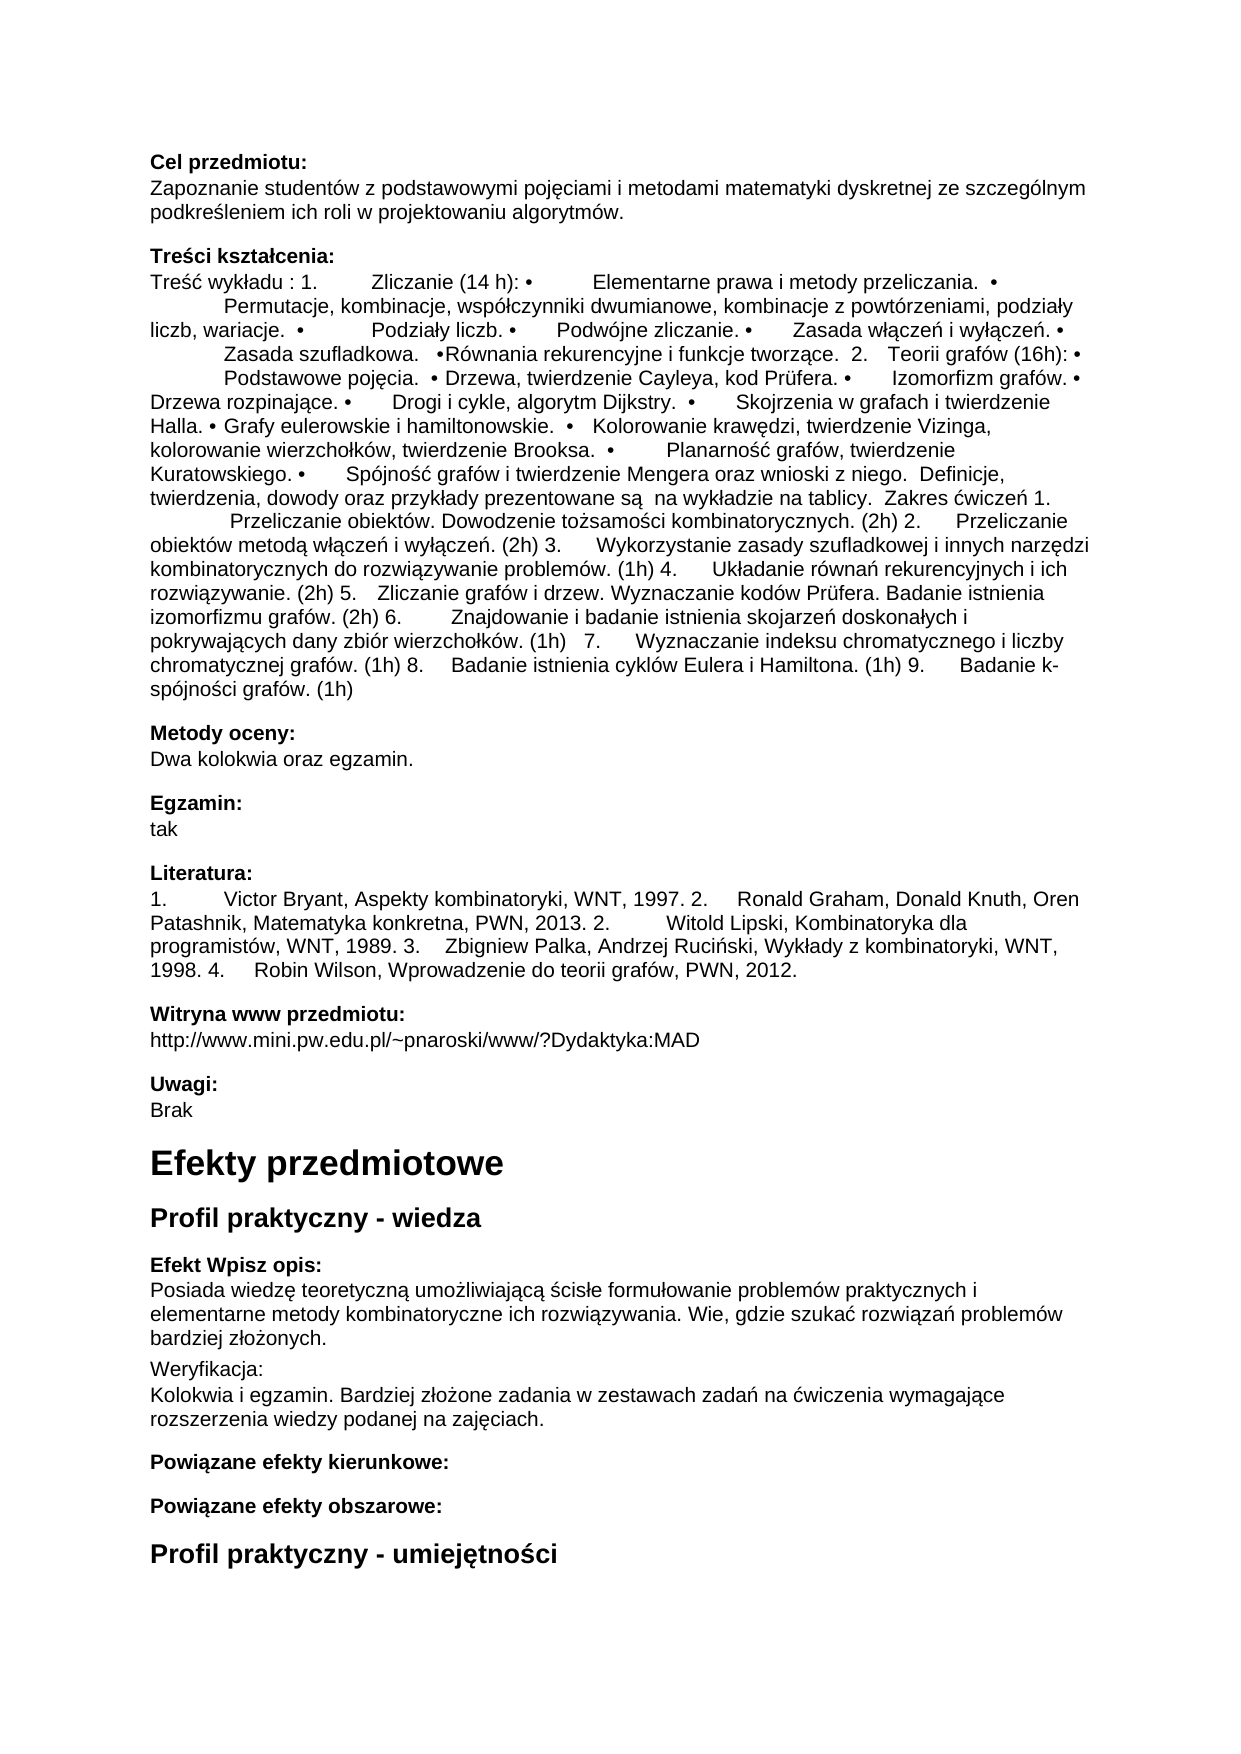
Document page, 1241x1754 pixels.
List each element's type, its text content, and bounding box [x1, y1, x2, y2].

text Metody oceny: [150, 721, 1090, 745]
text Cel przedmiotu: [150, 150, 1090, 174]
text http://www.mini.pw.edu.pl/~pnaroski/www/?Dydaktyka:MAD [150, 1028, 1090, 1052]
subtitle Efekty przedmiotowe [150, 1142, 1090, 1182]
text Powiązane efekty kierunkowe: [150, 1450, 1090, 1474]
text Uwagi: [150, 1072, 1090, 1096]
subtitle Profil praktyczny - umiejętności [150, 1538, 1090, 1569]
text tak [150, 817, 1090, 841]
text Egzamin: [150, 791, 1090, 814]
text Powiązane efekty obszarowe: [150, 1494, 1090, 1518]
text Literatura: [150, 860, 1090, 884]
subtitle Profil praktyczny - wiedza [150, 1202, 1090, 1233]
text Dwa kolokwia oraz egzamin. [150, 747, 1090, 771]
text Zapoznanie studentów z podstawowymi pojęciami i metodami matematyki dyskretnej ze szczególnym podkreśleniem ich roli w projektowaniu algorytmów. [150, 176, 1090, 224]
text Weryfikacja: [150, 1356, 1090, 1380]
text Brak [150, 1098, 1090, 1122]
text Kolokwia i egzamin. Bardziej złożone zadania w zestawach zadań na ćwiczenia wymagające rozszerzenia wiedzy podanej na zajęciach. [150, 1382, 1090, 1430]
text 1. Victor Bryant, Aspekty kombinatoryki, WNT, 1997. 2. Ronald Graham, Donald Knuth, Oren Patashnik, Matematyka konkretna, PWN, 2013. 2. Witold Lipski, Kombinatoryka dla programistów, WNT, 1989. 3. Zbigniew Palka, Andrzej Ruciński, Wykłady z kombinatoryki, WNT, 1998. 4. Robin Wilson, Wprowadzenie do teorii grafów, PWN, 2012. [150, 886, 1090, 982]
text Treści kształcenia: [150, 244, 1090, 268]
text Witryna www przedmiotu: [150, 1002, 1090, 1026]
text Efekt Wpisz opis: [150, 1253, 1090, 1277]
text Treść wykładu : 1. Zliczanie (14 h): • Elementarne prawa i metody przeliczania. • Permutacje, kombinacje, współczynniki dwumianowe, kombinacje z powtórzeniami, podziały liczb, wariacje. • Podziały liczb. • Podwójne zliczanie. • Zasada włączeń i wyłączeń. • Zasada szufladkowa. • Równania rekurencyjne i funkcje tworzące. 2. Teorii grafów (16h): • Podstawowe pojęcia. • Drzewa, twierdzenie Cayleya, kod Prüfera. • Izomorfizm grafów. • Drzewa rozpinające. • Drogi i cykle, algorytm Dijkstry. • Skojrzenia w grafach i twierdzenie Halla. • Grafy eulerowskie i hamiltonowskie. • Kolorowanie krawędzi, twierdzenie Vizinga, kolorowanie wierzchołków, twierdzenie Brooksa. • Planarność grafów, twierdzenie Kuratowskiego. • Spójność grafów i twierdzenie Mengera oraz wnioski z niego. Definicje, twierdzenia, dowody oraz przykłady prezentowane są na wykładzie na tablicy. Zakres ćwiczeń 1. Przeliczanie obiektów. Dowodzenie tożsamości kombinatorycznych. (2h) 2. Przeliczanie obiektów metodą włączeń i wyłączeń. (2h) 3. Wykorzystanie zasady szufladkowej i innych narzędzi kombinatorycznych do rozwiązywanie problemów. (1h) 4. Układanie równań rekurencyjnych i ich rozwiązywanie. (2h) 5. Zliczanie grafów i drzew. Wyznaczanie kodów Prüfera. Badanie istnienia izomorfizmu grafów. (2h) 6. Znajdowanie i badanie istnienia skojarzeń doskonałych i pokrywających dany zbiór wierzchołków. (1h) 7. Wyznaczanie indeksu chromatycznego i liczby chromatycznej grafów. (1h) 8. Badanie istnienia cyklów Eulera i Hamiltona. (1h) 9. Badanie k-spójności grafów. (1h) [150, 270, 1090, 701]
text Posiada wiedzę teoretyczną umożliwiającą ścisłe formułowanie problemów praktycznych i elementarne metody kombinatoryczne ich rozwiązywania. Wie, gdzie szukać rozwiązań problemów bardziej złożonych. [150, 1278, 1090, 1350]
